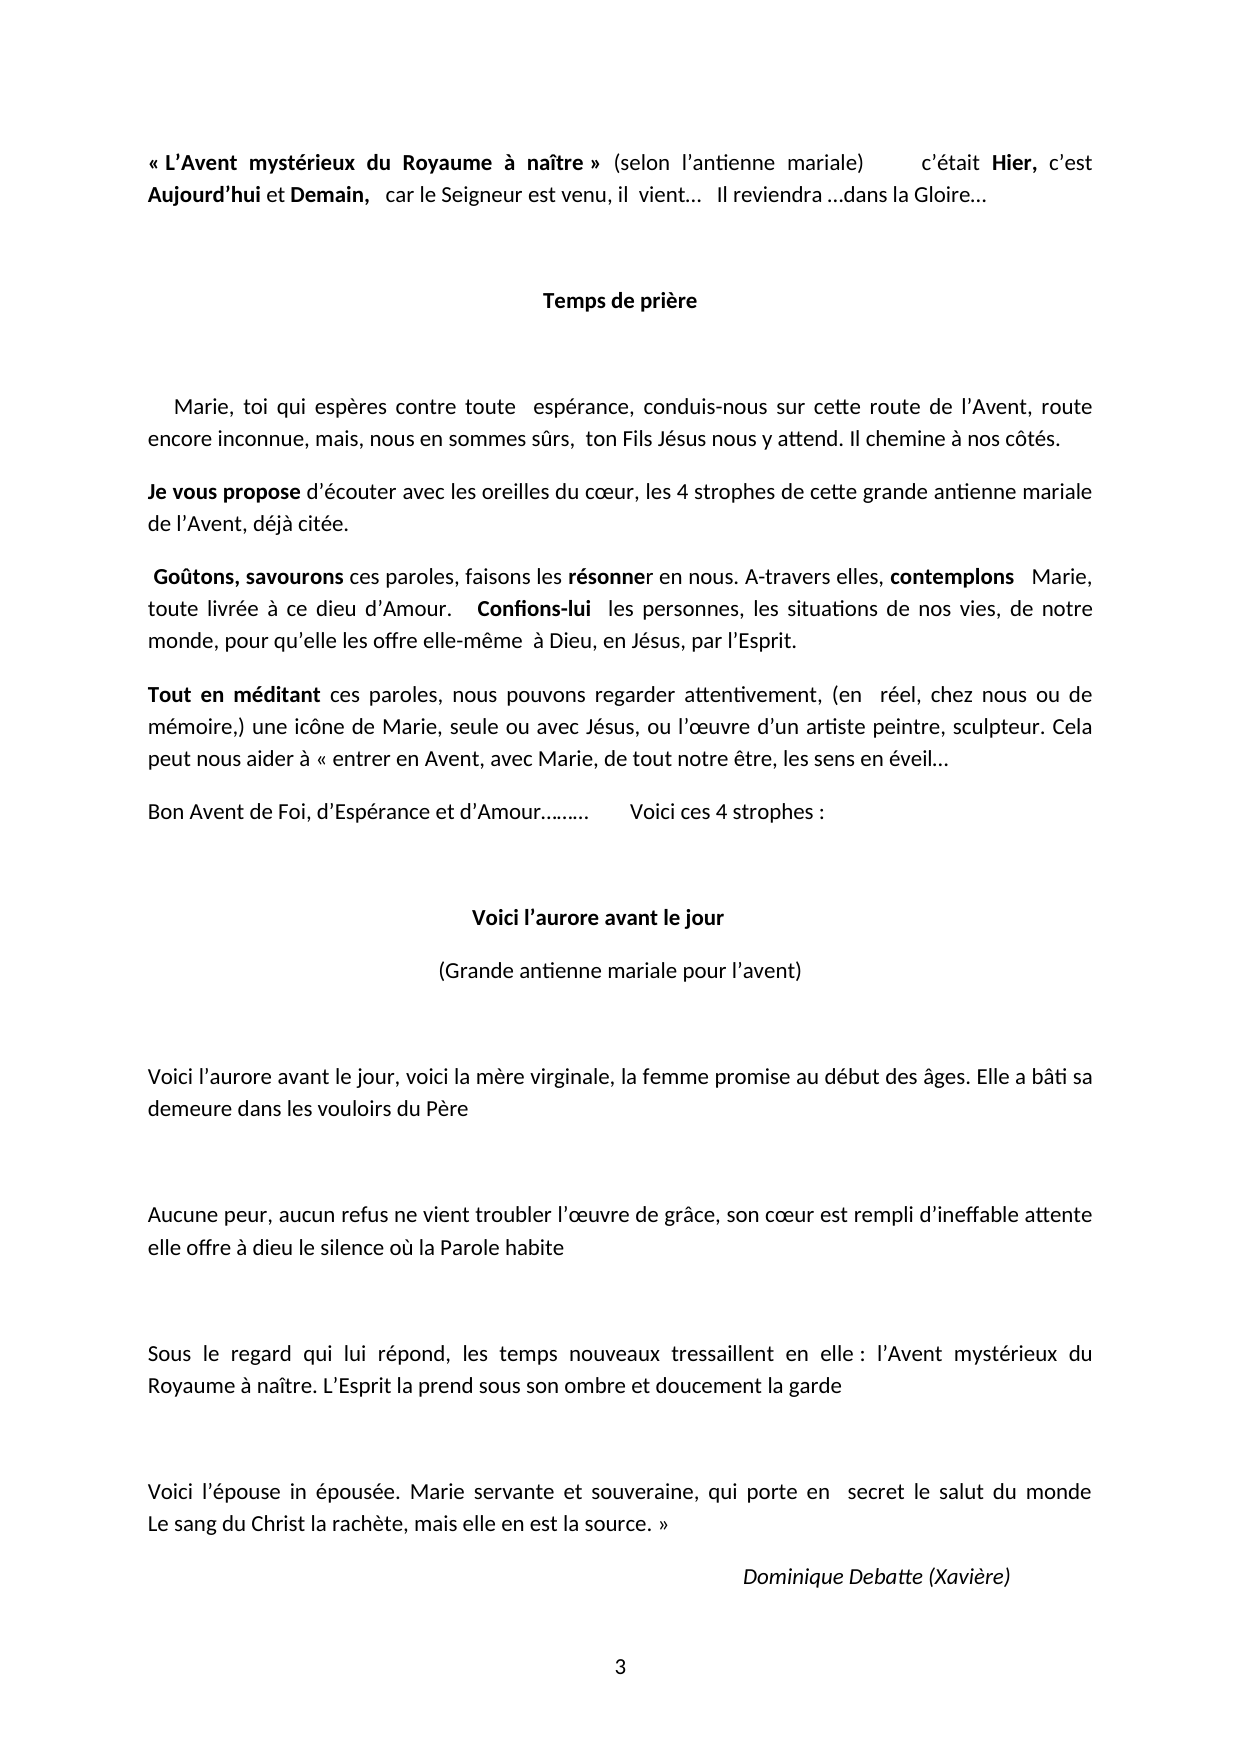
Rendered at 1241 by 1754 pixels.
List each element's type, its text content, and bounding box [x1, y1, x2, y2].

text « L’Avent mystérieux du Royaume à naître » (selon l’antienne mariale) c’était Hier, c’est Aujourd’hui et Demain, car le Seigneur est venu, il vient… Il reviendra …dans la Gloire… [148, 148, 1093, 208]
text Dominique Debatte (Xavière) [148, 1562, 1093, 1590]
text Marie, toi qui espères contre toute espérance, conduis-nous sur cette route de l’Avent, route encore inconnue, mais, nous en sommes sûrs, ton Fils Jésus nous y attend. Il chemine à nos côtés. [148, 392, 1093, 452]
text Voici l’épouse in épousée. Marie servante et souveraine, qui porte en secret le salut du monde Le sang du Christ la rachète, mais elle en est la source. » [148, 1477, 1093, 1537]
text Goûtons, savourons ces paroles, faisons les résonner en nous. A-travers elles, contemplons Marie, toute livrée à ce dieu d’Amour. Confions-lui les personnes, les situations de nos vies, de notre monde, pour qu’elle les offre elle-même à Dieu, en Jésus, par l’Esprit. [148, 562, 1093, 655]
text (Grande antienne mariale pour l’avent) [148, 956, 1093, 984]
text Je vous propose d’écouter avec les oreilles du cœur, les 4 strophes de cette grande antienne mariale de l’Avent, déjà citée. [148, 477, 1093, 537]
text Voici l’aurore avant le jour [148, 903, 1093, 931]
text Tout en méditant ces paroles, nous pouvons regarder attentivement, (en réel, chez nous ou de mémoire,) une icône de Marie, seule ou avec Jésus, ou l’œuvre d’un artiste peintre, sculpteur. Cela peut nous aider à « entrer en Avent, avec Marie, de tout notre être, les sens en éveil… [148, 680, 1093, 772]
text Sous le regard qui lui répond, les temps nouveaux tressaillent en elle : l’Avent mystérieux du Royaume à naître. L’Esprit la prend sous son ombre et doucement la garde [148, 1339, 1093, 1399]
text Temps de prière [148, 286, 1093, 314]
text Aucune peur, aucun refus ne vient troubler l’œuvre de grâce, son cœur est rempli d’ineffable attente elle offre à dieu le silence où la Parole habite [148, 1200, 1093, 1261]
text Bon Avent de Foi, d’Espérance et d’Amour……… Voici ces 4 strophes : [148, 797, 1093, 825]
text Voici l’aurore avant le jour, voici la mère virginale, la femme promise au début des âges. Elle a bâti sa demeure dans les vouloirs du Père [148, 1062, 1093, 1122]
